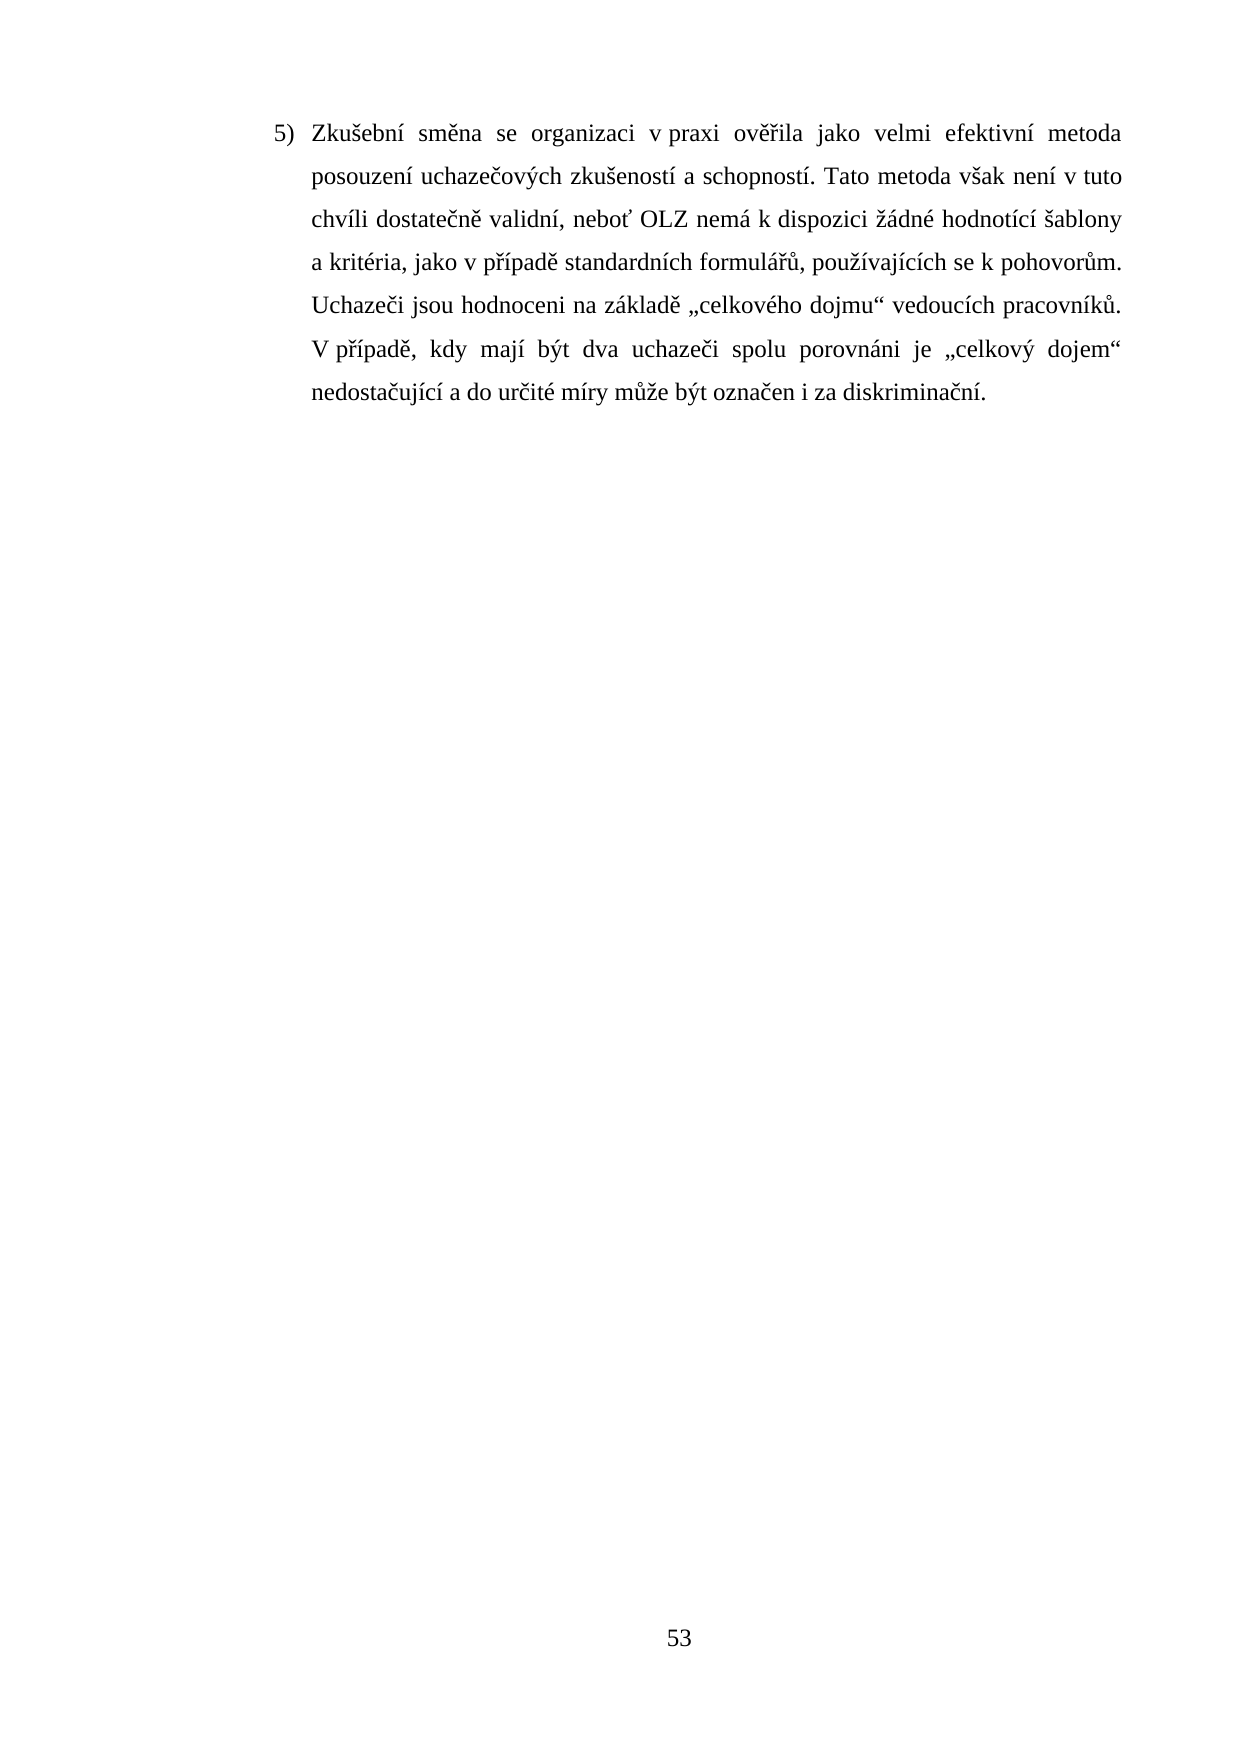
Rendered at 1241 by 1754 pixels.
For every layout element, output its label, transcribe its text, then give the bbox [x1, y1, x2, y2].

list Zkušební směna se organizaci v praxi ověřila jako velmi efektivní metoda posouzení uchazečových zkušeností a schopností. Tato metoda však není v tuto chvíli dostatečně validní, neboť OLZ nemá k dispozici žádné hodnotící šablony a kritéria, jako v případě standardních formulářů, používajících se k pohovorům. Uchazeči jsou hodnoceni na základě „celkového dojmu“ vedoucích pracovníků. V případě, kdy mají být dva uchazeči spolu porovnáni je „celkový dojem“ nedostačující a do určité míry může být označen i za diskriminační. [274, 118, 1122, 406]
